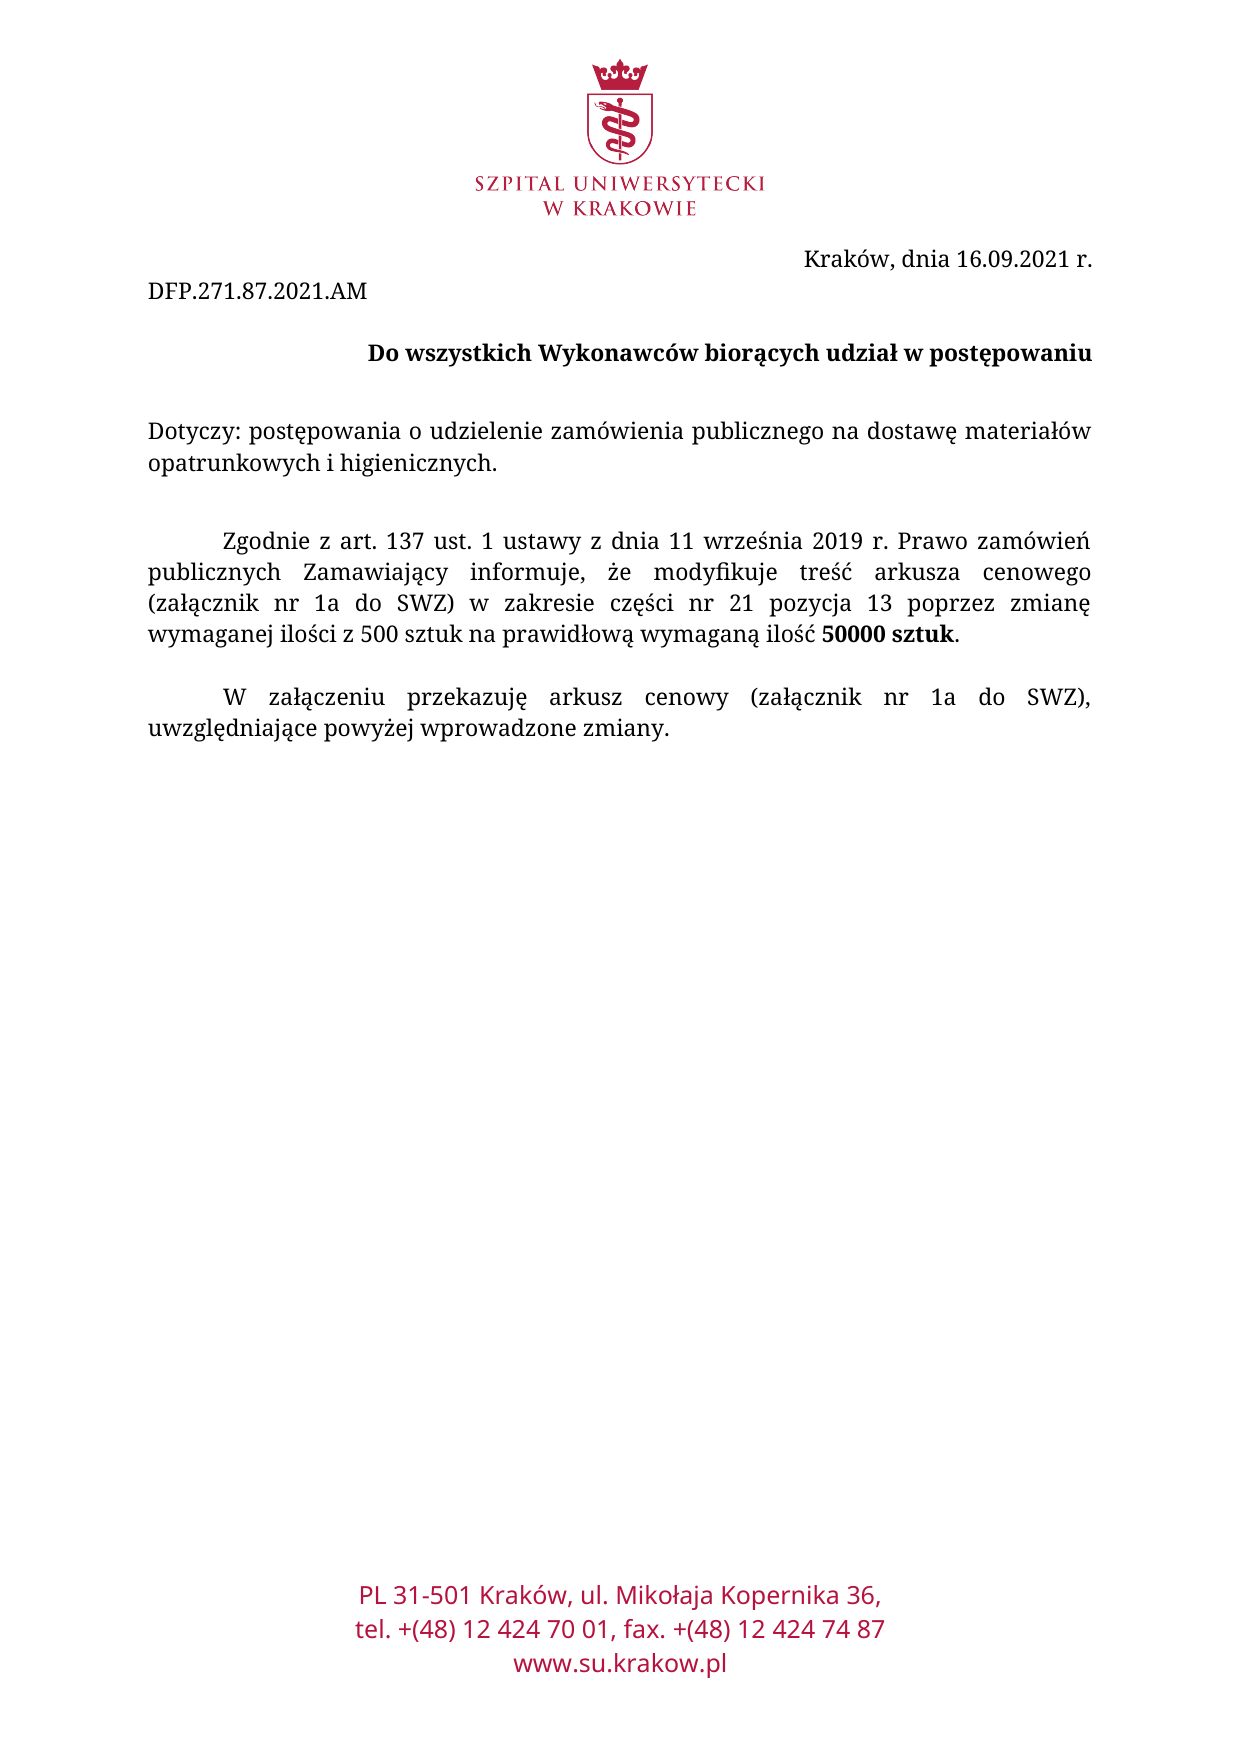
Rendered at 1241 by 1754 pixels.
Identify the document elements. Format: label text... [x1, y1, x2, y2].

text Do wszystkich Wykonawców biorących udział w postępowaniu [185, 337, 1093, 368]
picture [475, 59, 765, 216]
subtitle Dotyczy: postępowania o udzielenie zamówienia publicznego na dostawę materiałów opatrunkowych i higienicznych. [148, 415, 1093, 478]
text DFP.271.87.2021.AM [148, 274, 1093, 306]
text Zgodnie z art. 137 ust. 1 ustawy z dnia 11 września 2019 r. Prawo zamówień publicznych Zamawiający informuje, że modyfikuje treść arkusza cenowego (załącznik nr 1a do SWZ) w zakresie części nr 21 pozycja 13 poprzez zmianę wymaganej ilości z 500 sztuk na prawidłową wymaganą ilość 50000 sztuk. [148, 524, 1092, 649]
text Kraków, dnia 16.09.2021 r. [148, 243, 1093, 274]
text W załączeniu przekazuję arkusz cenowy (załącznik nr 1a do SWZ), uwzględniające powyżej wprowadzone zmiany. [148, 681, 1092, 743]
